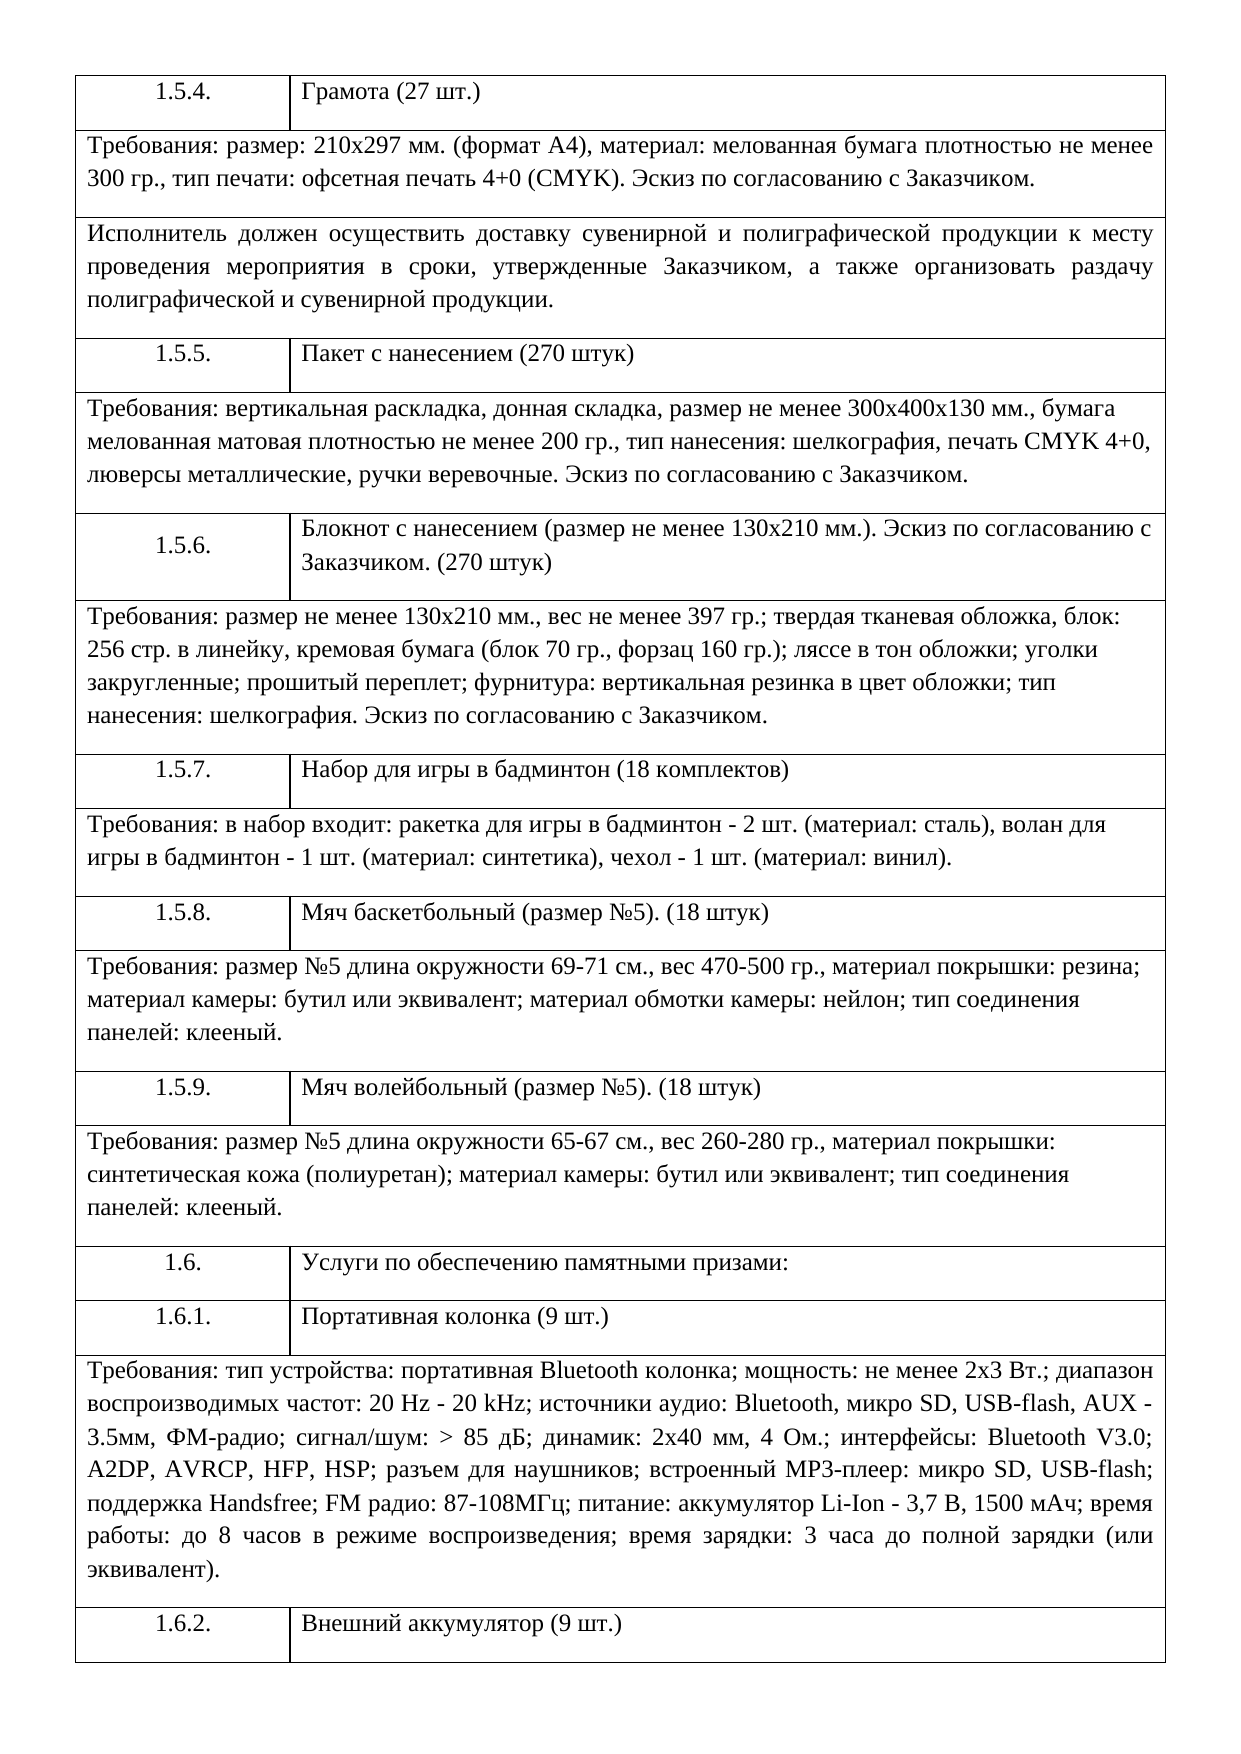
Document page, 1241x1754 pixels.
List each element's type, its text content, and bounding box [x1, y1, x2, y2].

table_cell 1.6. [76, 1247, 289, 1300]
table_cell 1.5.8. [76, 897, 289, 950]
table_cell Набор для игры в бадминтон (18 комплектов) [291, 755, 1165, 808]
table_cell Требования: размер №5 длина окружности 69-71 см., вес 470-500 гр., материал покрышки: резина; материал камеры: бутил или эквивалент; материал обмотки камеры: нейлон; тип соединения панелей: клееный. [76, 951, 1165, 1071]
table_cell Пакет с нанесением (270 штук) [291, 339, 1165, 392]
table_cell Требования: тип устройства: портативная Bluetooth колонка; мощность: не менее 2x3 Вт.; диапазон воспроизводимых частот: 20 Hz - 20 kHz; источники аудио: Bluetooth, микро SD, USB-flash, AUX - 3.5мм, ФМ-радио; сигнал/шум: > 85 дБ; динамик: 2x40 мм, 4 Ом.; интерфейсы: Bluetooth V3.0; A2DP, AVRCP, HFP, HSP; разъем для наушников; встроенный MP3-плеер: микро SD, USB-flash; поддержка Handsfree; FM радио: 87-108МГц; питание: аккумулятор Li-Ion - 3,7 В, 1500 мАч; время работы: до 8 часов в режиме воспроизведения; время зарядки: 3 часа до полной зарядки (или эквивалент). [76, 1356, 1165, 1607]
table_cell 1.5.5. [76, 339, 289, 392]
table_cell Мяч волейбольный (размер №5). (18 штук) [291, 1072, 1165, 1125]
table_cell 1.6.2. [76, 1608, 289, 1662]
table_cell Мяч баскетбольный (размер №5). (18 штук) [291, 897, 1165, 950]
table_cell 1.5.4. [76, 76, 289, 129]
table_cell Услуги по обеспечению памятными призами: [291, 1247, 1165, 1300]
table_cell Грамота (27 шт.) [291, 76, 1165, 129]
table_cell 1.5.6. [76, 514, 289, 600]
table_cell Требования: в набор входит: ракетка для игры в бадминтон - 2 шт. (материал: сталь), волан для игры в бадминтон - 1 шт. (материал: синтетика), чехол - 1 шт. (материал: винил). [76, 809, 1165, 896]
table_cell Требования: размер №5 длина окружности 65-67 см., вес 260-280 гр., материал покрышки: синтетическая кожа (полиуретан); материал камеры: бутил или эквивалент; тип соединения панелей: клееный. [76, 1126, 1165, 1246]
table_cell 1.6.1. [76, 1301, 289, 1354]
table_cell Внешний аккумулятор (9 шт.) [291, 1608, 1165, 1662]
table_cell Портативная колонка (9 шт.) [291, 1301, 1165, 1354]
table_cell Требования: вертикальная раскладка, донная складка, размер не менее 300х400х130 мм., бумага мелованная матовая плотностью не менее 200 гр., тип нанесения: шелкография, печать CMYK 4+0, люверсы металлические, ручки веревочные. Эскиз по согласованию с Заказчиком. [76, 393, 1165, 512]
table_cell 1.5.9. [76, 1072, 289, 1125]
table_cell Требования: размер не менее 130х210 мм., вес не менее 397 гр.; твердая тканевая обложка, блок: 256 стр. в линейку, кремовая бумага (блок 70 гр., форзац 160 гр.); ляссе в тон обложки; уголки закругленные; прошитый переплет; фурнитура: вертикальная резинка в цвет обложки; тип нанесения: шелкография. Эскиз по согласованию с Заказчиком. [76, 601, 1165, 753]
table_cell Блокнот с нанесением (размер не менее 130х210 мм.). Эскиз по согласованию с Заказчиком. (270 штук) [291, 514, 1165, 600]
table_cell 1.5.7. [76, 755, 289, 808]
table_cell Требования: размер: 210х297 мм. (формат А4), материал: мелованная бумага плотностью не менее 300 гр., тип печати: офсетная печать 4+0 (СMYK). Эскиз по согласованию с Заказчиком. [76, 131, 1165, 217]
table_cell Исполнитель должен осуществить доставку сувенирной и полиграфической продукции к месту проведения мероприятия в сроки, утвержденные Заказчиком, а также организовать раздачу полиграфической и сувенирной продукции. [76, 218, 1165, 337]
